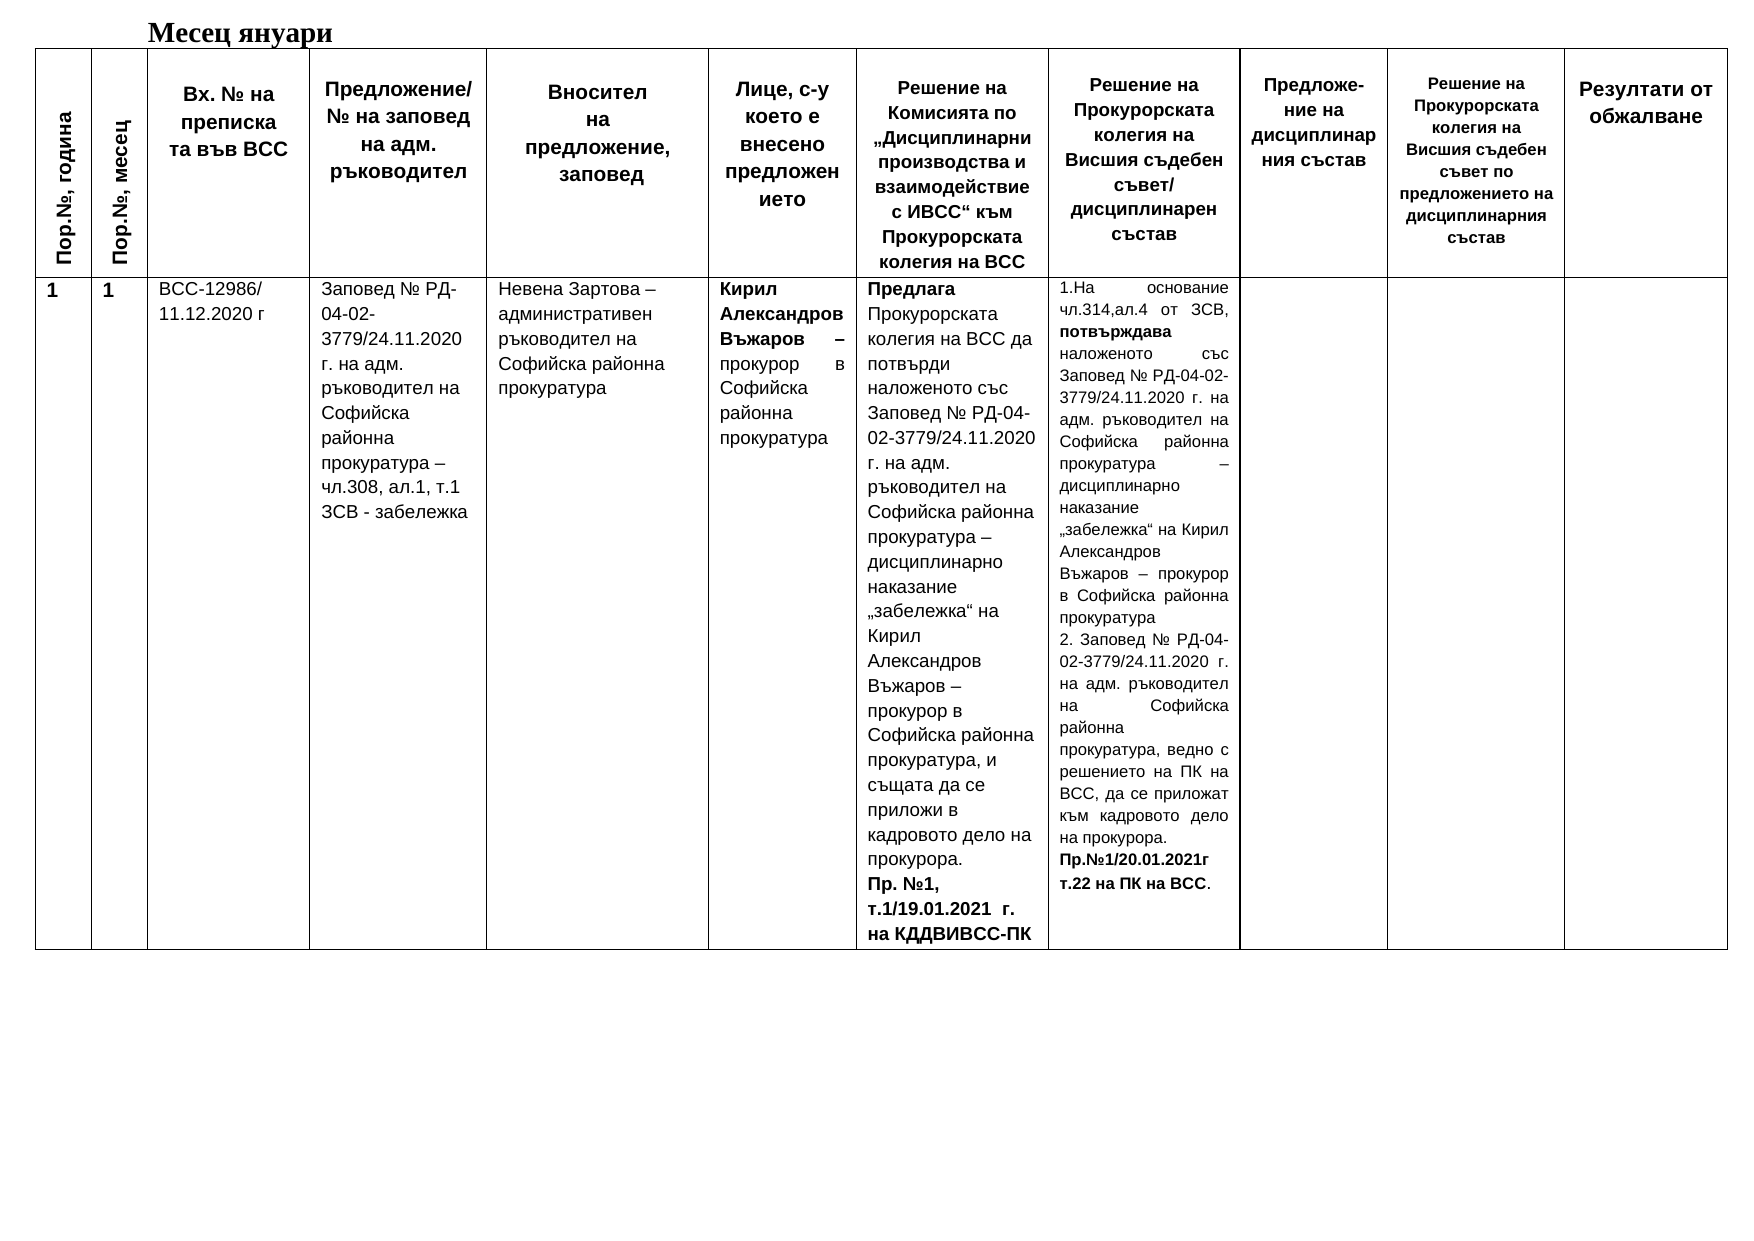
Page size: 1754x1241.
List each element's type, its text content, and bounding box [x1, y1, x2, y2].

table_cell 1 [92, 278, 147, 949]
table_cell Невена Зартова – административен ръководител на Софийска районна прокуратура [487, 278, 708, 949]
table_header Лице, с-у което е внесено предложението [709, 49, 856, 277]
table_cell 1.На основание чл.314,ал.4 от ЗСВ, потвърждава наложеното със Заповед № РД-04-02-3779/24.11.2020 г. на адм. ръководител на Софийска районна прокуратура – дисциплинарно наказание „забележка“ на Кирил Александров Въжаров – прокурор в Софийска районна прокуратура 2. Заповед № РД-04-02-3779/24.11.2020 г. на адм. ръководител на Софийска районна прокуратура, ведно с решението на ПК на ВСС, да се приложат към кадровото дело на прокурора. Пр.№1/20.01.2021г т.22 на ПК на ВСС. [1049, 278, 1239, 949]
table_header Предложение/№ на заповед на адм. ръководител [310, 49, 486, 277]
table_header Резултати от обжалване [1565, 49, 1727, 277]
table_cell Заповед № РД-04-02-3779/24.11.2020 г. на адм. ръководител на Софийска районна прокуратура – чл.308, ал.1, т.1 ЗСВ - забележка [310, 278, 486, 949]
table_cell [1388, 278, 1564, 949]
table_cell [1565, 278, 1727, 949]
table_header Предложе- ние на дисциплинарния състав [1241, 49, 1387, 277]
table_cell 1 [36, 278, 91, 949]
table_header Решение на Прокурорската колегия на Висшия съдебен съвет/ дисциплинарен състав [1049, 49, 1239, 277]
table_header Решение на Прокурорската колегия на Висшия съдебен съвет по предложението на дисциплинарния състав [1388, 49, 1564, 277]
table_header Пор.№, месец [92, 49, 147, 277]
table_cell Предлага Прокурорската колегия на ВСС да потвърди наложеното със Заповед № РД-04-02-3779/24.11.2020 г. на адм. ръководител на Софийска районна прокуратура – дисциплинарно наказание „забележка“ на Кирил Александров Въжаров – прокурор в Софийска районна прокуратура, и същата да се приложи в кадровото дело на прокурора. Пр. №1, т.1/19.01.2021 г. на КДДВИВСС-ПК [857, 278, 1048, 949]
table_cell ВСС-12986/ 11.12.2020 г [148, 278, 309, 949]
table_header Вх. № на преписка та във ВСС [148, 49, 309, 277]
table_cell Кирил Александров Въжаров – прокурор в Софийска районна прокуратура [709, 278, 856, 949]
table_header Вносител на предложениe, заповед [487, 49, 708, 277]
table_cell [1241, 278, 1387, 949]
text Месец януари [148, 15, 1606, 48]
table_header Пор.№, година [36, 49, 91, 277]
table_header Решение на Комисията по „Дисциплинарни производства и взаимодействие с ИВСС“ към Прокурорската колегия на ВСС [857, 49, 1048, 277]
